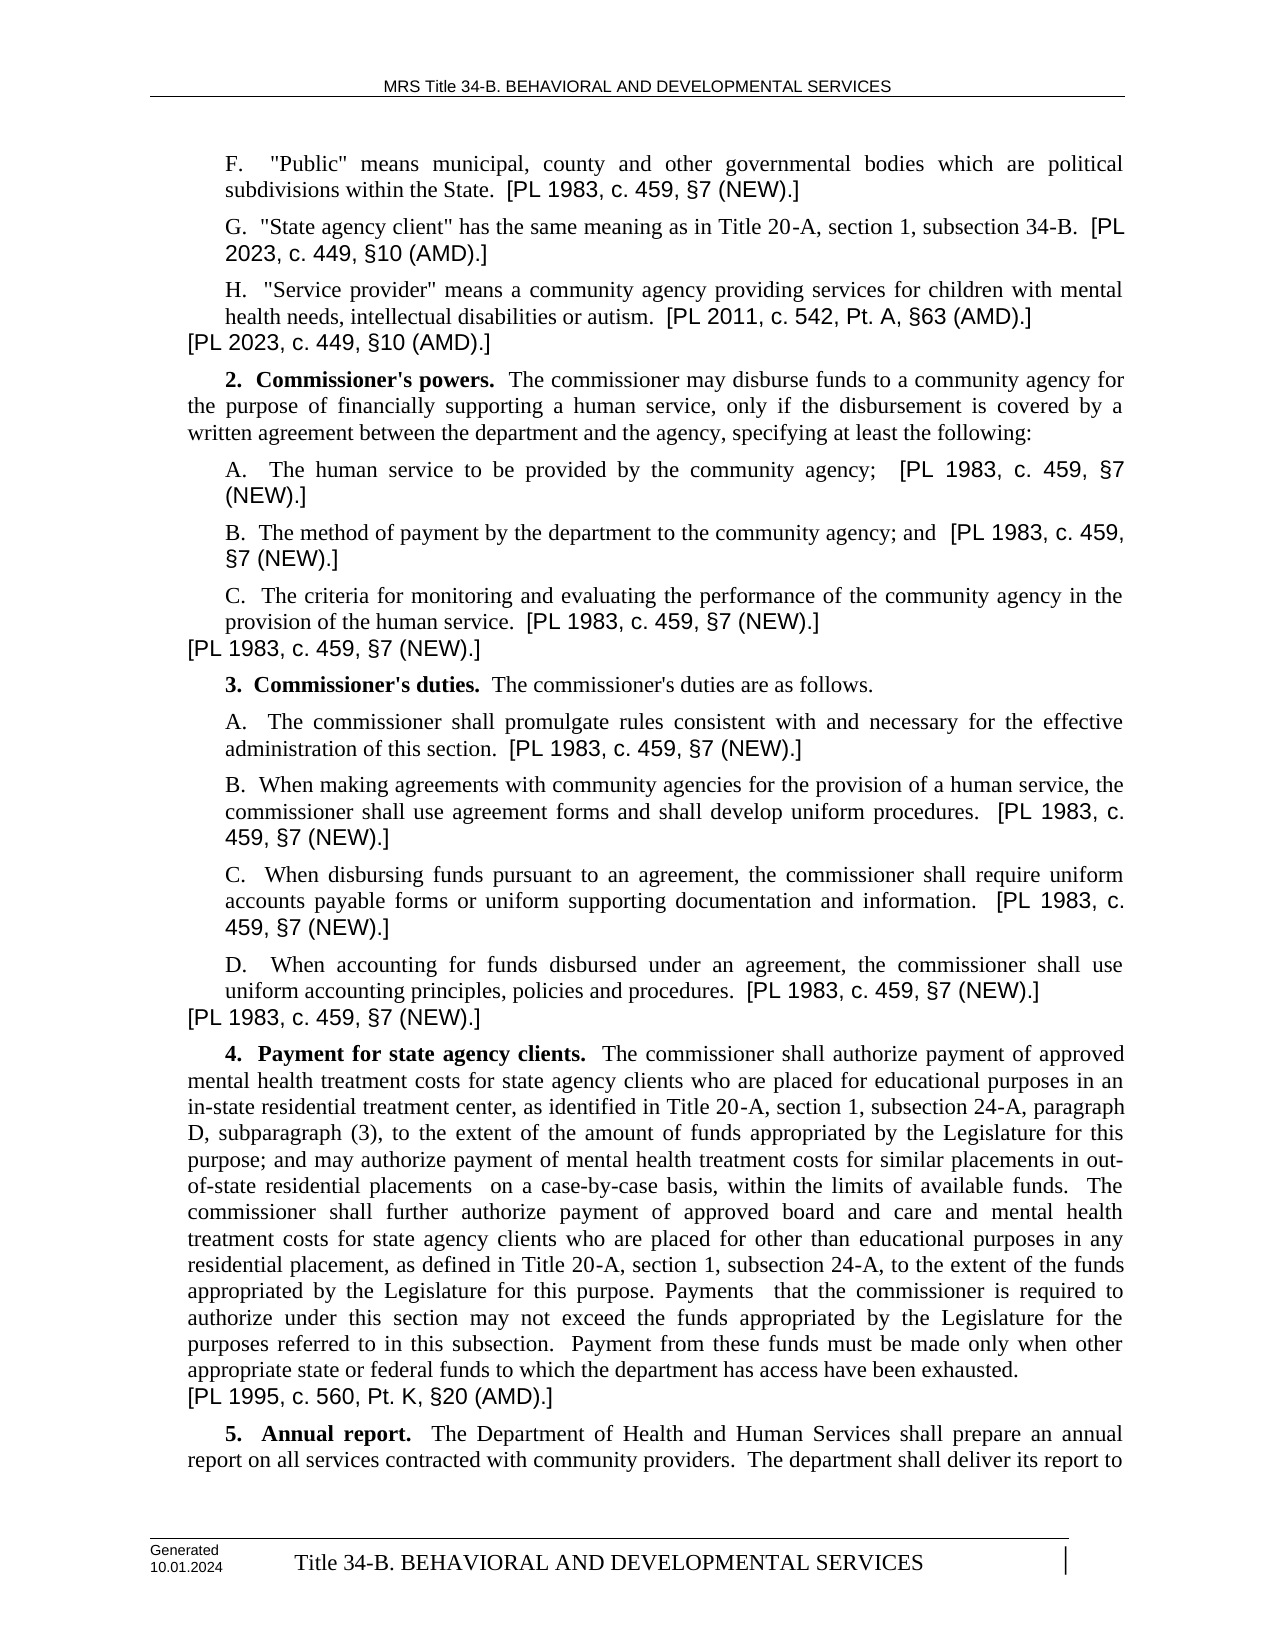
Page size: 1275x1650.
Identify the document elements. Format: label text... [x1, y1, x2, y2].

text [187, 1420, 1125, 1472]
text C. The criteria for monitoring and evaluating the performance of the community agency in the provision of the human service. [PL 1983, c. 459, §7 (NEW).] [225, 582, 1125, 635]
text [PL 2023, c. 449, §10 (AMD).] [187, 329, 1125, 356]
text B. When making agreements with community agencies for the provision of a human service, the commissioner shall use agreement forms and shall develop uniform procedures. [PL 1983, c. 459, §7 (NEW).] [225, 772, 1125, 851]
text F. "Public" means municipal, county and other governmental bodies which are political subdivisions within the State. [PL 1983, c. 459, §7 (NEW).] [225, 150, 1125, 203]
text [PL 1983, c. 459, §7 (NEW).] [187, 635, 1125, 661]
text [PL 1983, c. 459, §7 (NEW).] [187, 1003, 1125, 1030]
text [PL 1995, c. 560, Pt. K, §20 (AMD).] [187, 1383, 1125, 1409]
text A. The commissioner shall promulgate rules consistent with and necessary for the effective administration of this section. [PL 1983, c. 459, §7 (NEW).] [225, 708, 1125, 761]
text 2. Commissioner's powers. The commissioner may disburse funds to a community agency for the purpose of financially supporting a human service, only if the disbursement is covered by a written agreement between the department and the agency, specifying at least the following: [187, 366, 1125, 445]
text 3. Commissioner's duties. The commissioner's duties are as follows. [187, 672, 1125, 698]
text G. "State agency client" has the same meaning as in Title 20‑A, section 1, subsection 34‑B. [PL 2023, c. 449, §10 (AMD).] [225, 213, 1125, 266]
text 4. Payment for state agency clients. The commissioner shall authorize payment of approved mental health treatment costs for state agency clients who are placed for educational purposes in an in-state residential treatment center, as identified in Title 20‑A, section 1, subsection 24‑A, paragraph D, subparagraph (3), to the extent of the amount of funds appropriated by the Legislature for this purpose; and may authorize payment of mental health treatment costs for similar placements in out-of-state residential placements on a case-by-case basis, within the limits of available funds. The commissioner shall further authorize payment of approved board and care and mental health treatment costs for state agency clients who are placed for other than educational purposes in any residential placement, as defined in Title 20‑A, section 1, subsection 24‑A, to the extent of the funds appropriated by the Legislature for this purpose. Payments that the commissioner is required to authorize under this section may not exceed the funds appropriated by the Legislature for the purposes referred to in this subsection. Payment from these funds must be made only when other appropriate state or federal funds to which the department has access have been exhausted. [187, 1040, 1125, 1383]
text D. When accounting for funds disbursed under an agreement, the commissioner shall use uniform accounting principles, policies and procedures. [PL 1983, c. 459, §7 (NEW).] [225, 951, 1125, 1003]
text A. The human service to be provided by the community agency; [PL 1983, c. 459, §7 (NEW).] [225, 456, 1125, 508]
text B. The method of payment by the department to the community agency; and [PL 1983, c. 459, §7 (NEW).] [225, 519, 1125, 572]
text H. "Service provider" means a community agency providing services for children with mental health needs, intellectual disabilities or autism. [PL 2011, c. 542, Pt. A, §63 (AMD).] [225, 276, 1125, 329]
text C. When disbursing funds pursuant to an agreement, the commissioner shall require uniform accounts payable forms or uniform supporting documentation and information. [PL 1983, c. 459, §7 (NEW).] [225, 861, 1125, 940]
